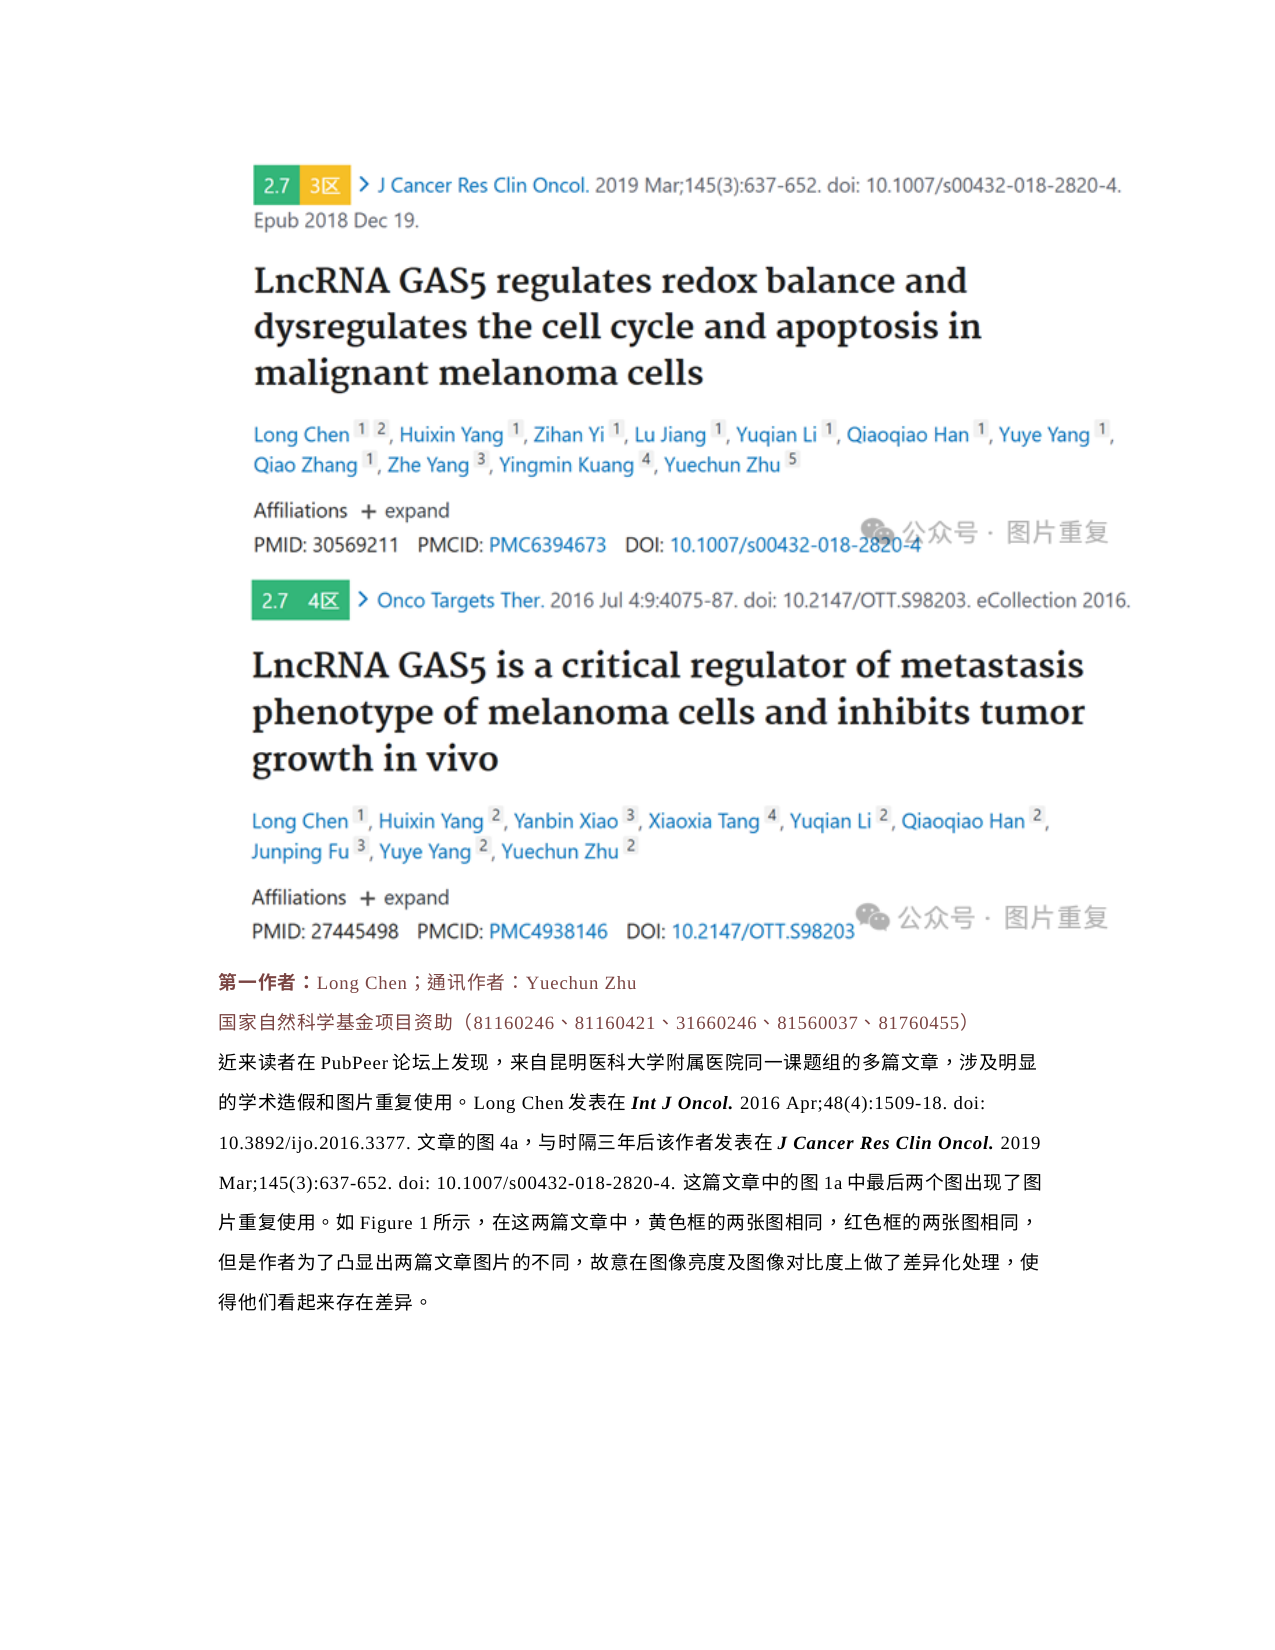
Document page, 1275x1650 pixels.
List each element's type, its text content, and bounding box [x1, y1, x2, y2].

text 国家自然科学基金项目资助（81160246、81160421、31660246、81560037、81760455） [219, 994, 1056, 1034]
text 近来读者在PubPeer论坛上发现，来自昆明医科大学附属医院同一课题组的多篇文章，涉及明显的学术造假和图片重复使用。Long Chen发表在Int J Oncol. 2016 Apr;48(4):1509-18. doi: 10.3892/ijo.2016.3377. 文章的图4a，与时隔三年后该作者发表在J Cancer Res Clin Oncol. 2019 Mar;145(3):637-652. doi: 10.1007/s00432-018-2820-4. 这篇文章中的图1a中最后两个图出现了图片重复使用。如Figure 1所示，在这两篇文章中，黄色框的两张图相同，红色框的两张图相同，但是作者为了凸显出两篇文章图片的不同，故意在图像亮度及图像对比度上做了差异化处理，使得他们看起来存在差异。 [219, 1034, 1056, 1314]
picture [237, 150, 1138, 955]
